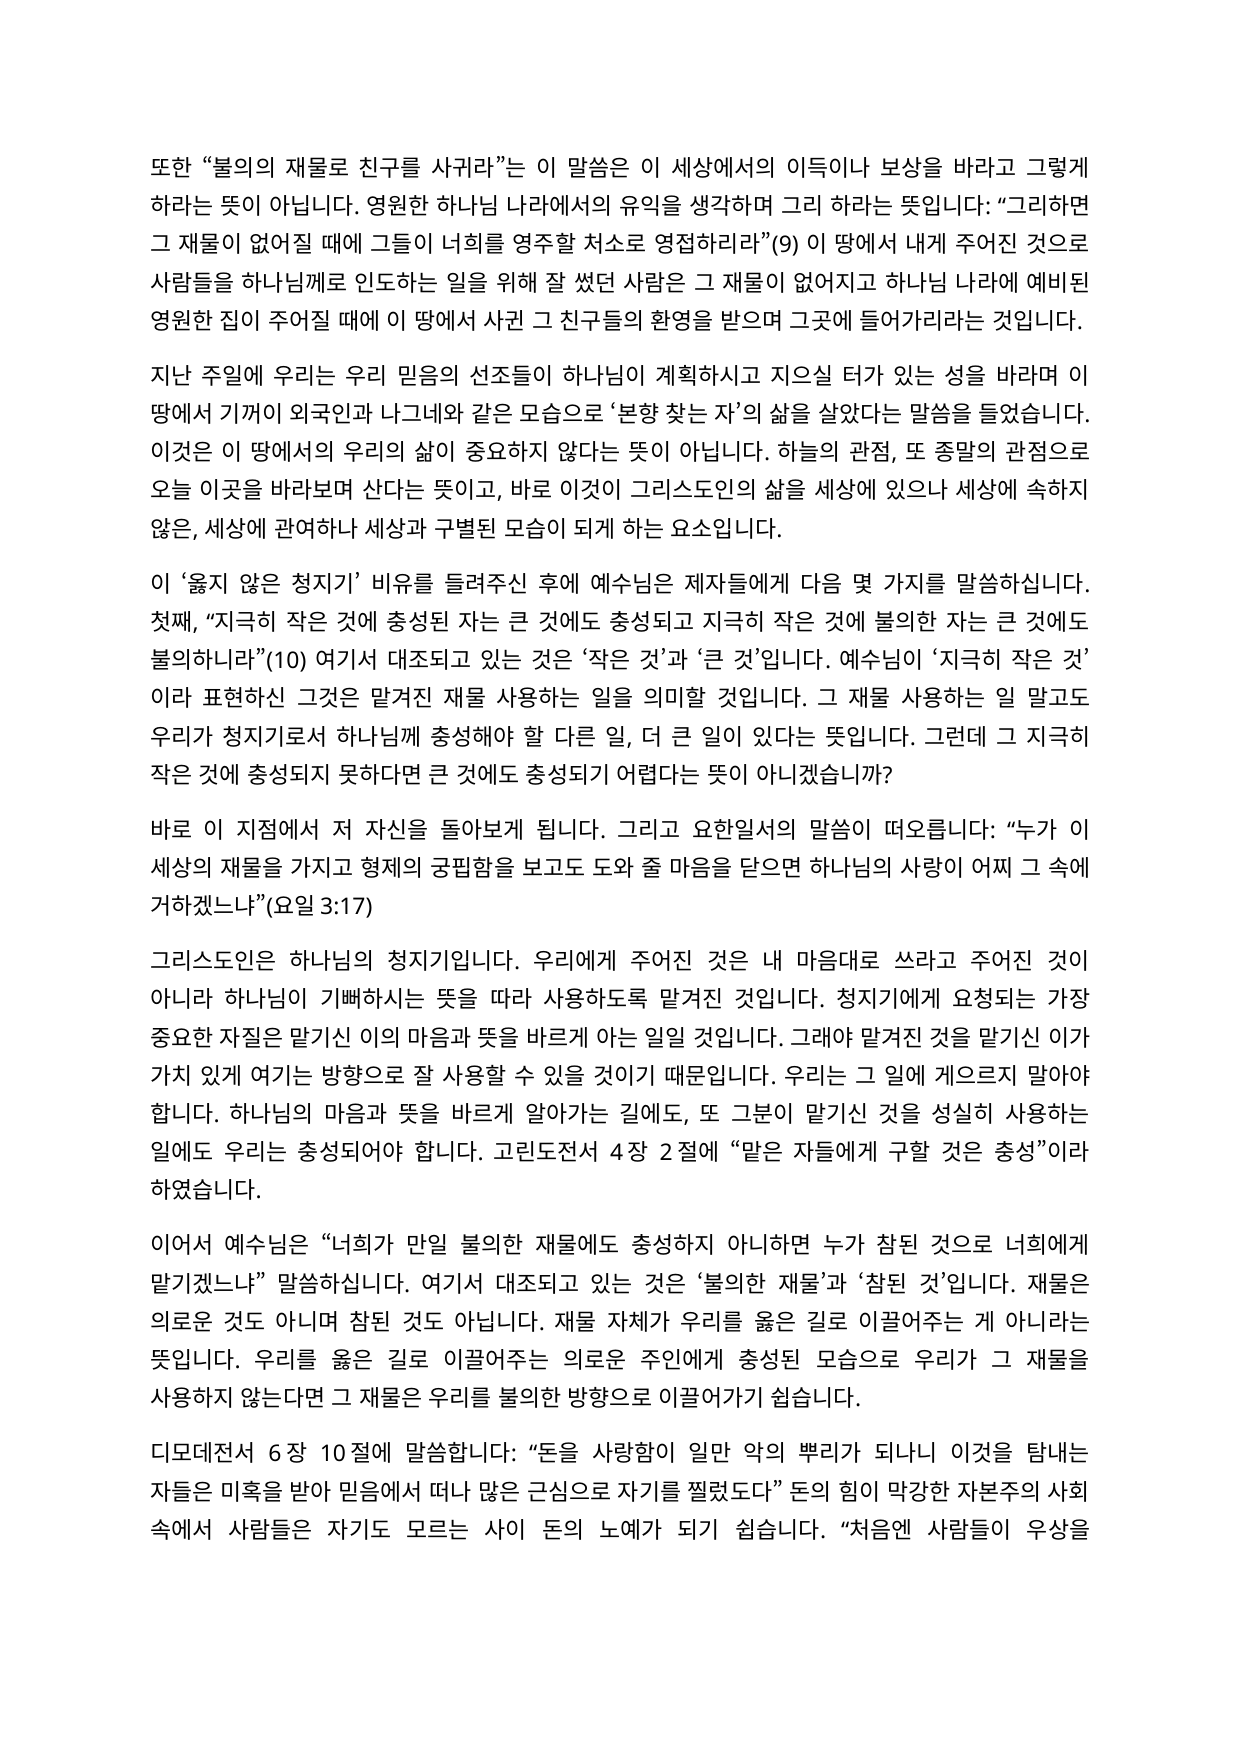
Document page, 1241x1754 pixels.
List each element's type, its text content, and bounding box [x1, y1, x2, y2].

text 이어서 예수님은 “너희가 만일 불의한 재물에도 충성하지 아니하면 누가 참된 것으로 너희에게 맡기겠느냐” 말씀하십니다. 여기서 대조되고 있는 것은 ‘불의한 재물’과 ‘참된 것’입니다. 재물은 의로운 것도 아니며 참된 것도 아닙니다. 재물 자체가 우리를 옳은 길로 이끌어주는 게 아니라는 뜻입니다. 우리를 옳은 길로 이끌어주는 의로운 주인에게 충성된 모습으로 우리가 그 재물을 사용하지 않는다면 그 재물은 우리를 불의한 방향으로 이끌어가기 쉽습니다. [150, 1227, 1090, 1413]
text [150, 1435, 1090, 1545]
text 이 ‘옳지 않은 청지기’ 비유를 들려주신 후에 예수님은 제자들에게 다음 몇 가지를 말씀하십니다. 첫째, “지극히 작은 것에 충성된 자는 큰 것에도 충성되고 지극히 작은 것에 불의한 자는 큰 것에도 불의하니라”(10) 여기서 대조되고 있는 것은 ‘작은 것’과 ‘큰 것’입니다. 예수님이 ‘지극히 작은 것’이라 표현하신 그것은 맡겨진 재물 사용하는 일을 의미할 것입니다. 그 재물 사용하는 일 말고도 우리가 청지기로서 하나님께 충성해야 할 다른 일, 더 큰 일이 있다는 뜻입니다. 그런데 그 지극히 작은 것에 충성되지 못하다면 큰 것에도 충성되기 어렵다는 뜻이 아니겠습니까? [150, 566, 1090, 790]
text 바로 이 지점에서 저 자신을 돌아보게 됩니다. 그리고 요한일서의 말씀이 떠오릅니다: “누가 이 세상의 재물을 가지고 형제의 궁핍함을 보고도 도와 줄 마음을 닫으면 하나님의 사랑이 어찌 그 속에 거하겠느냐”(요일3:17) [150, 812, 1090, 921]
text 또한 “불의의 재물로 친구를 사귀라”는 이 말씀은 이 세상에서의 이득이나 보상을 바라고 그렇게 하라는 뜻이 아닙니다. 영원한 하나님 나라에서의 유익을 생각하며 그리 하라는 뜻입니다: “그리하면 그 재물이 없어질 때에 그들이 너희를 영주할 처소로 영접하리라”(9) 이 땅에서 내게 주어진 것으로 사람들을 하나님께로 인도하는 일을 위해 잘 썼던 사람은 그 재물이 없어지고 하나님 나라에 예비된 영원한 집이 주어질 때에 이 땅에서 사귄 그 친구들의 환영을 받으며 그곳에 들어가리라는 것입니다. [150, 150, 1090, 336]
text 그리스도인은 하나님의 청지기입니다. 우리에게 주어진 것은 내 마음대로 쓰라고 주어진 것이 아니라 하나님이 기뻐하시는 뜻을 따라 사용하도록 맡겨진 것입니다. 청지기에게 요청되는 가장 중요한 자질은 맡기신 이의 마음과 뜻을 바르게 아는 일일 것입니다. 그래야 맡겨진 것을 맡기신 이가 가치 있게 여기는 방향으로 잘 사용할 수 있을 것이기 때문입니다. 우리는 그 일에 게으르지 말아야 합니다. 하나님의 마음과 뜻을 바르게 알아가는 길에도, 또 그분이 맡기신 것을 성실히 사용하는 일에도 우리는 충성되어야 합니다. 고린도전서 4장 2절에 “맡은 자들에게 구할 것은 충성”이라 하였습니다. [150, 943, 1090, 1206]
text 지난 주일에 우리는 우리 믿음의 선조들이 하나님이 계획하시고 지으실 터가 있는 성을 바라며 이 땅에서 기꺼이 외국인과 나그네와 같은 모습으로 ‘본향 찾는 자’의 삶을 살았다는 말씀을 들었습니다. 이것은 이 땅에서의 우리의 삶이 중요하지 않다는 뜻이 아닙니다. 하늘의 관점, 또 종말의 관점으로 오늘 이곳을 바라보며 산다는 뜻이고, 바로 이것이 그리스도인의 삶을 세상에 있으나 세상에 속하지 않은, 세상에 관여하나 세상과 구별된 모습이 되게 하는 요소입니다. [150, 358, 1090, 544]
